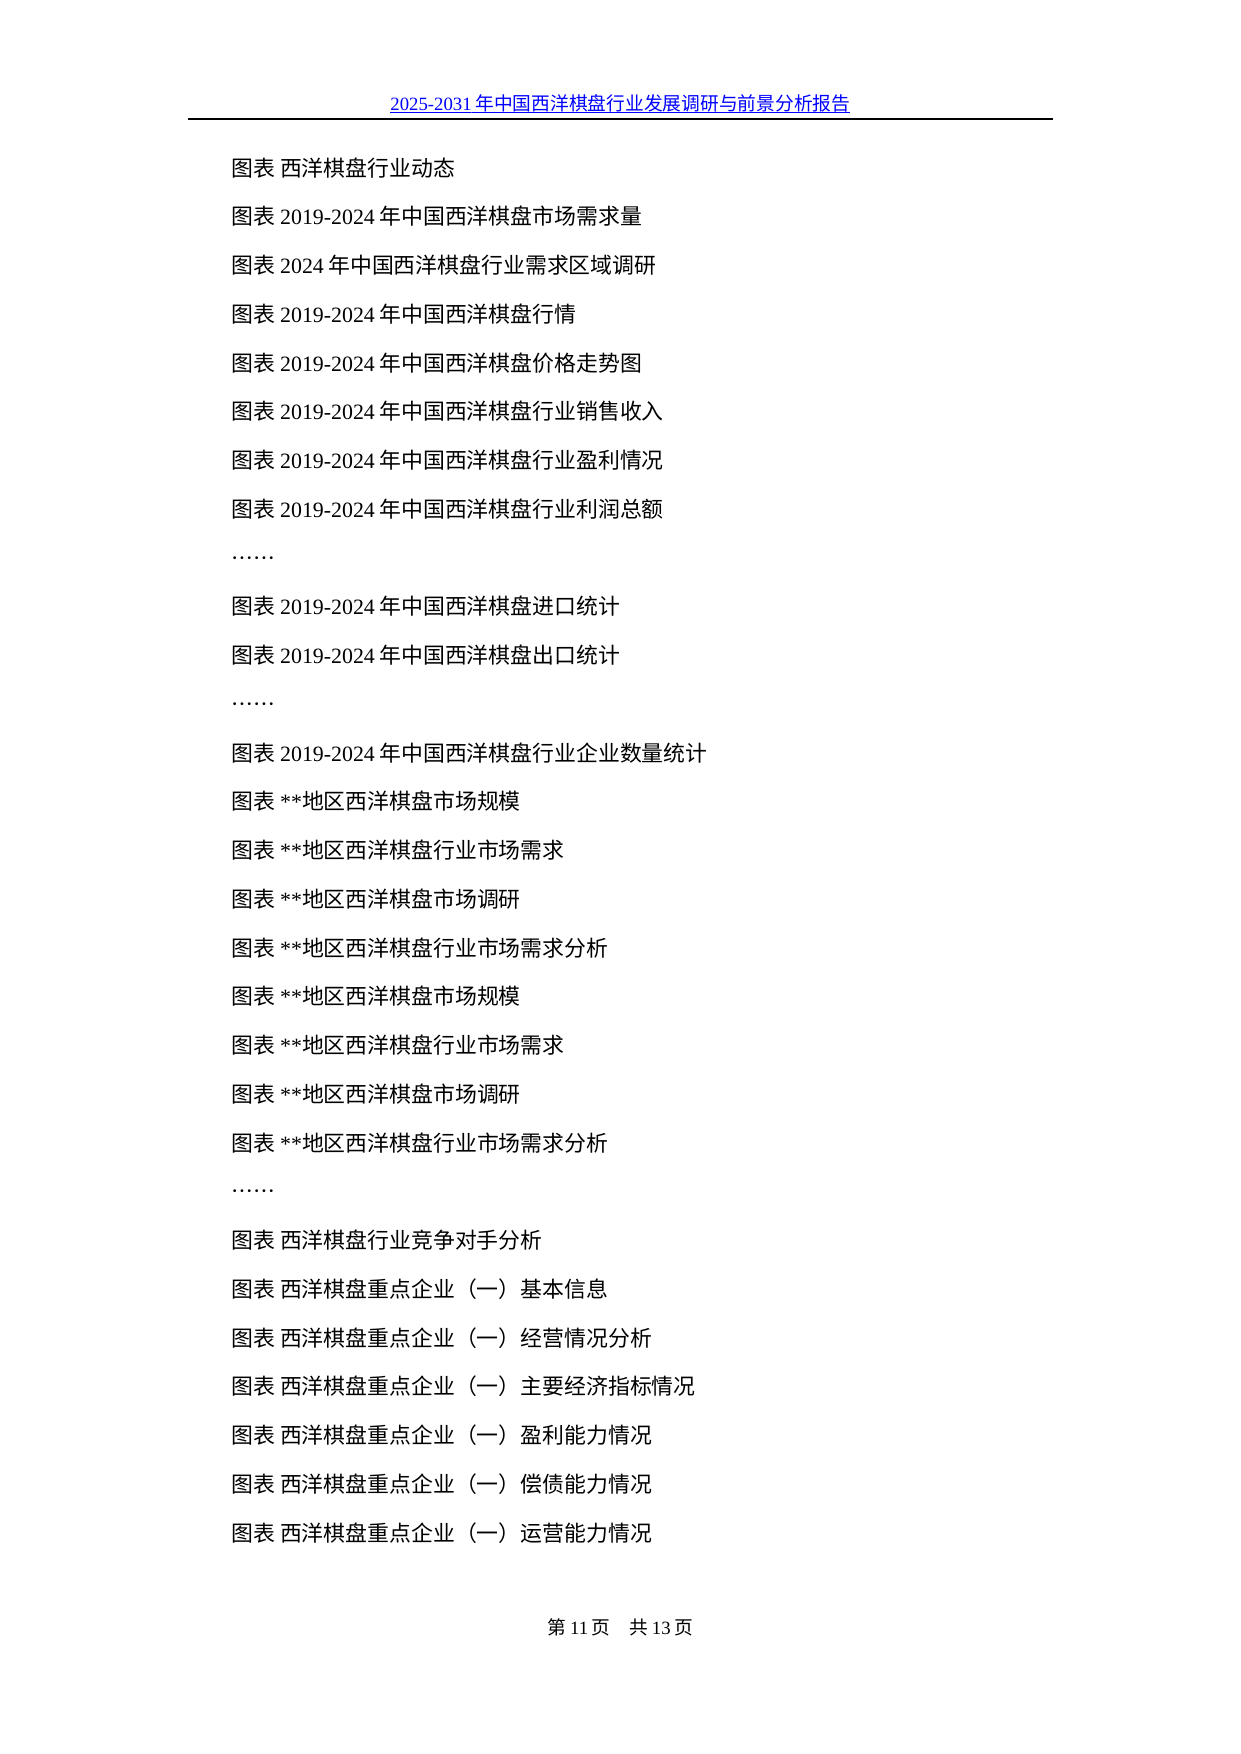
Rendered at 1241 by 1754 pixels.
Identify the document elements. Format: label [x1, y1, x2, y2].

text [187, 150, 1053, 1548]
